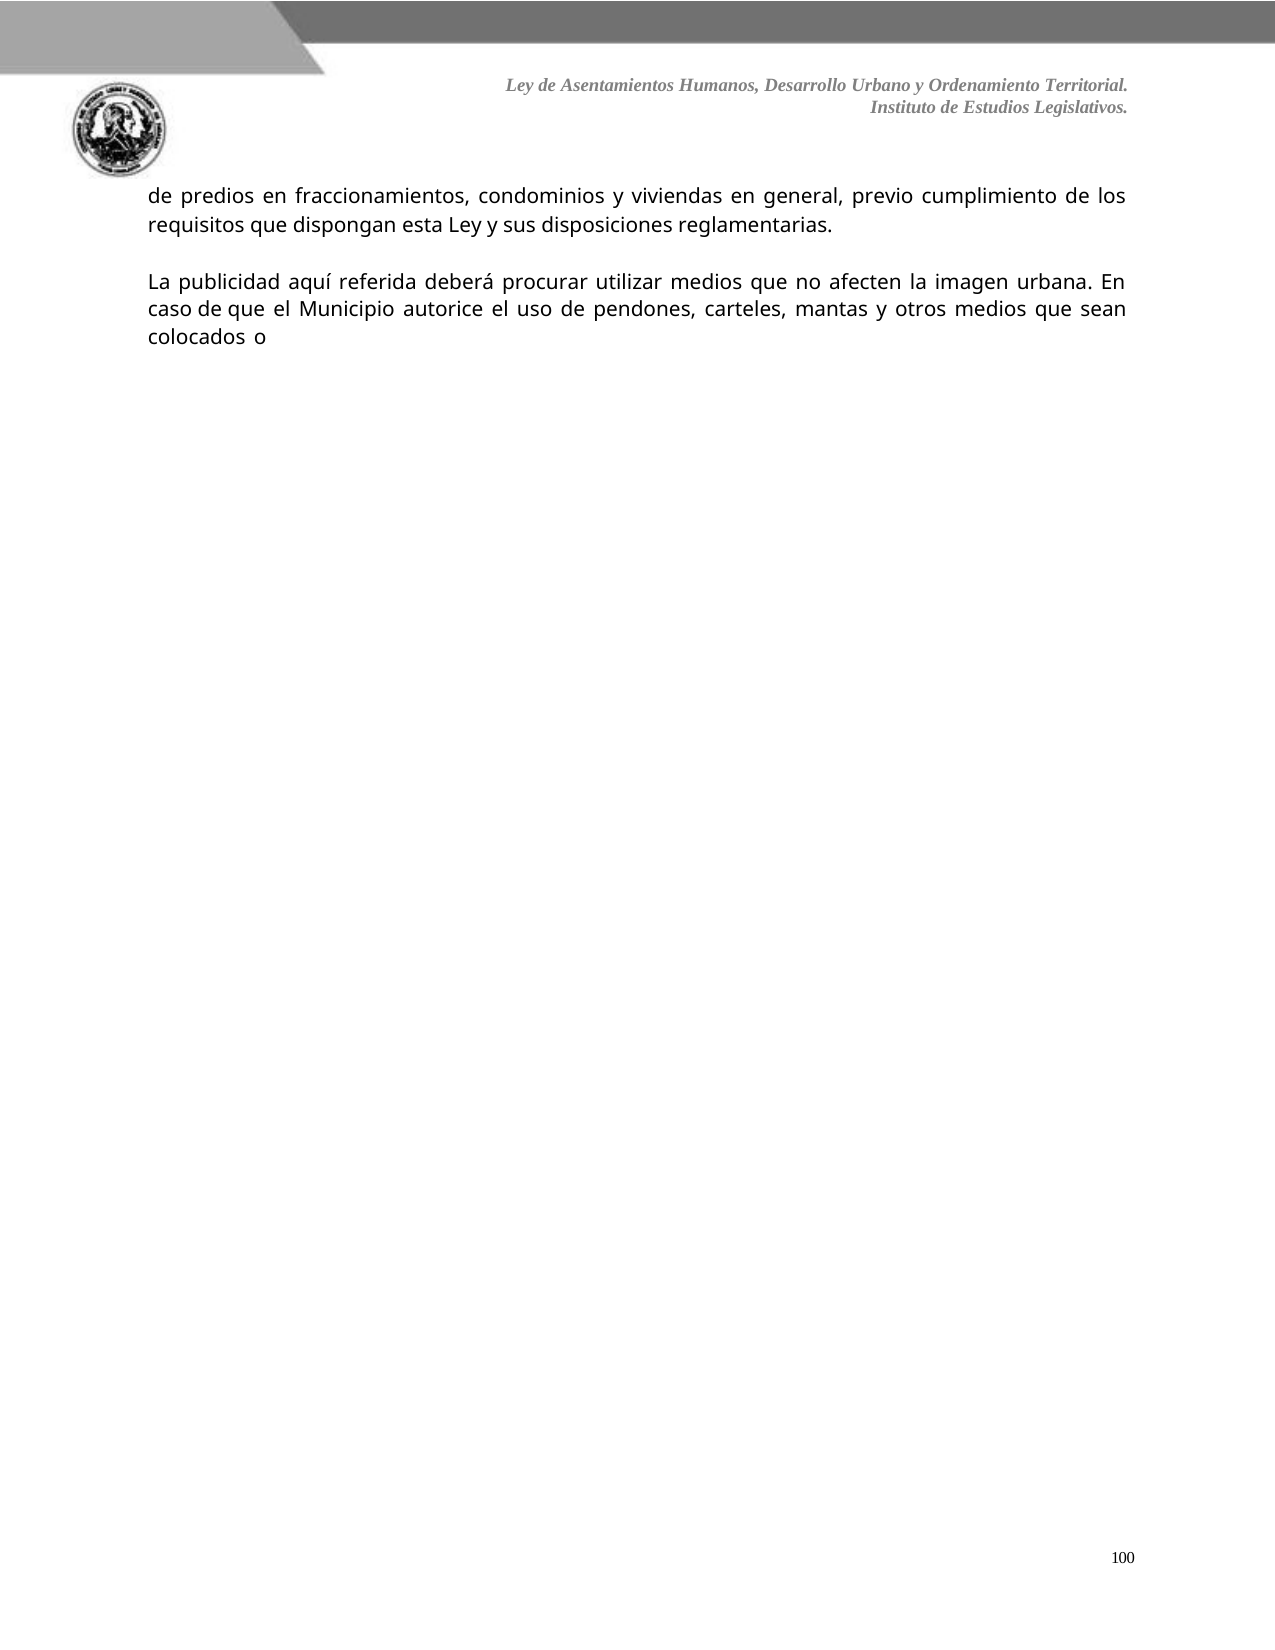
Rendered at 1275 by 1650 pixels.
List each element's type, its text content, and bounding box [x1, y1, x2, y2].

text La publicidad aquí referida deberá procurar utilizar medios que no afecten la imagen urbana. En caso de que el Municipio autorice el uso de pendones, carteles, mantas y otros medios que sean colocados o [148, 267, 1127, 351]
picture [0, 1, 1275, 179]
